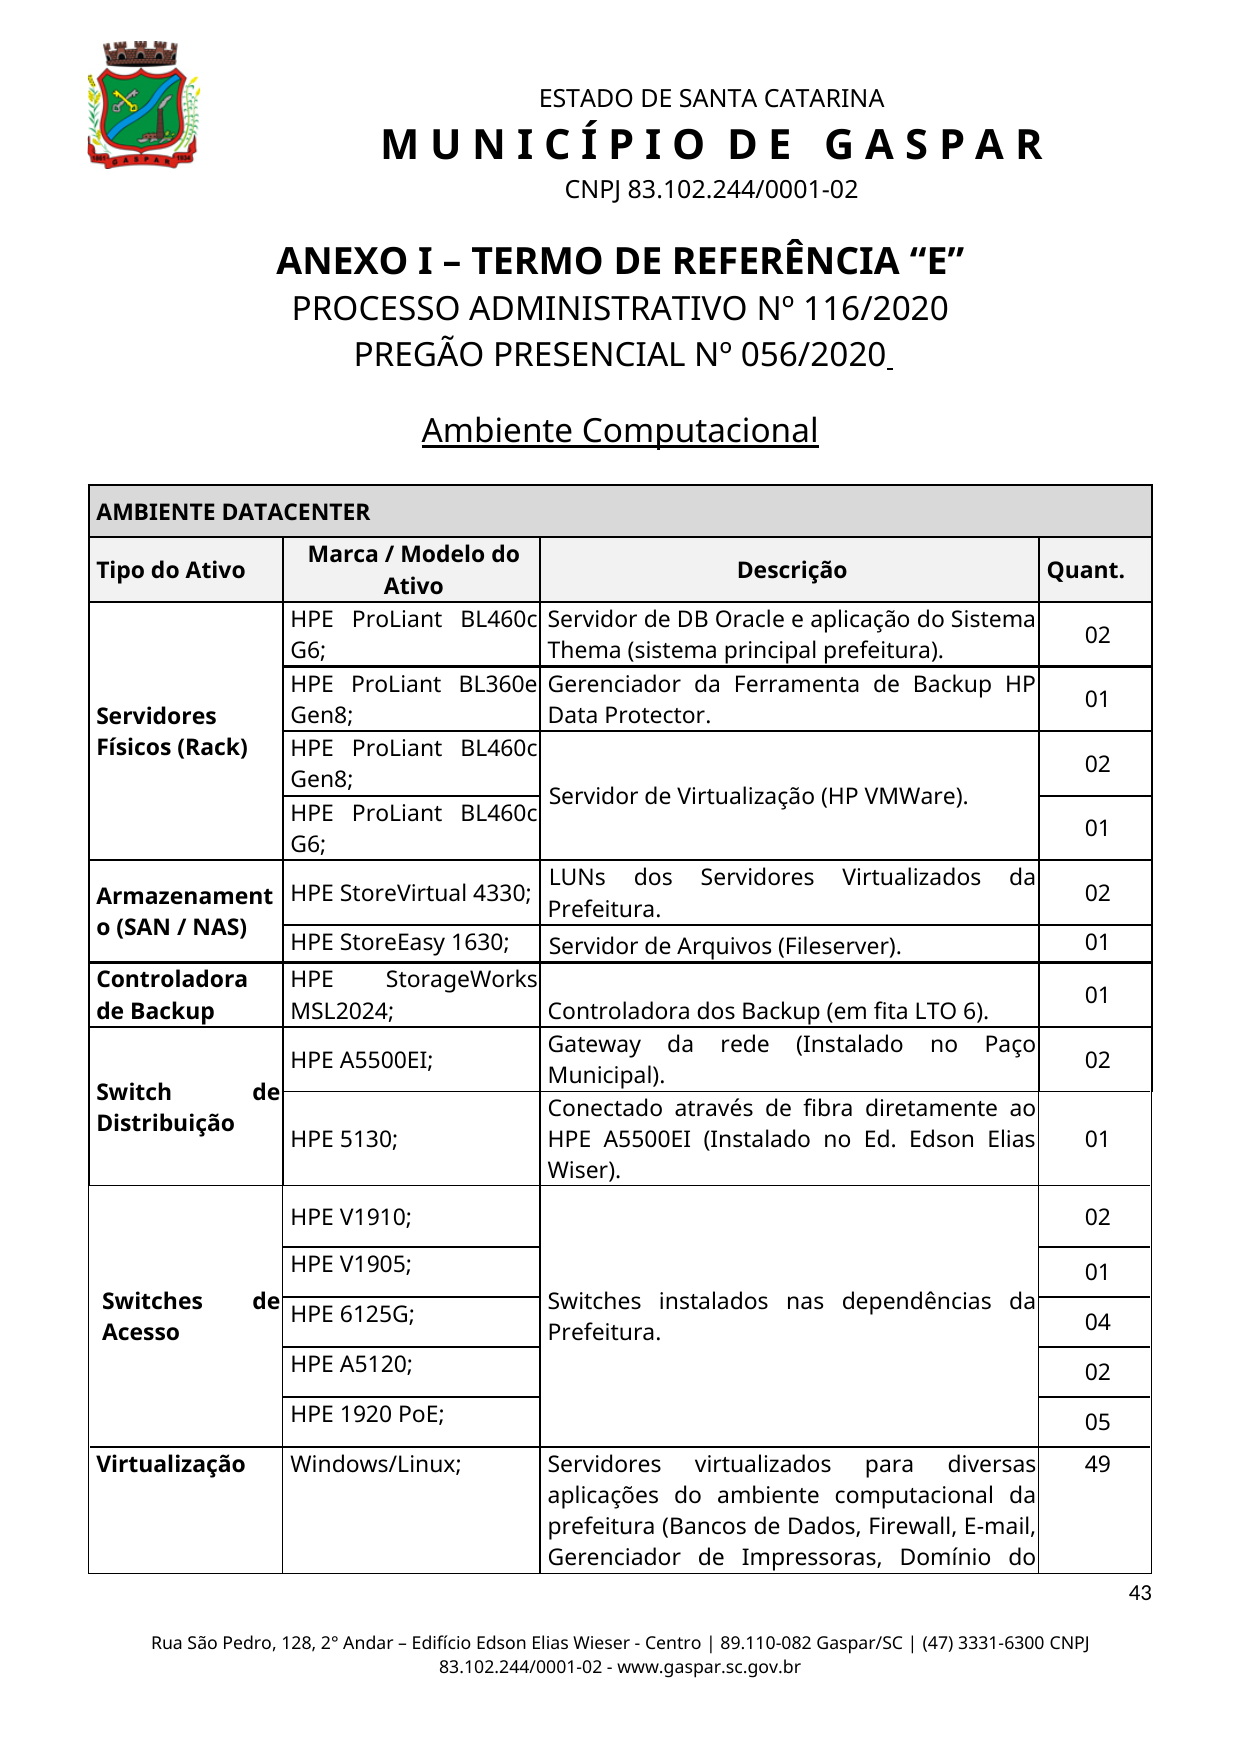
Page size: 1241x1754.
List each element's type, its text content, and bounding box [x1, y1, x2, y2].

table_cell Gateway da rede (Instalado no Paço Municipal). [541, 1028, 1038, 1091]
table_cell Controladora de Backup [90, 964, 282, 1026]
table_cell HPE 5130; [284, 1092, 539, 1185]
table_cell Quant. [1040, 538, 1151, 601]
table_cell Windows/Linux; [283, 1448, 539, 1572]
table_cell Servidores Físicos (Rack) [90, 603, 282, 859]
table_cell Armazenamento (SAN / NAS) [90, 861, 282, 961]
table_cell Conectado através de fibra diretamente ao HPE A5500EI (Instalado no Ed. Edson Elias Wiser). [541, 1092, 1038, 1185]
table_cell HPE A5120; [283, 1348, 539, 1396]
table_cell HPE ProLiant BL460c G6; [284, 603, 539, 665]
table_cell 02 [1040, 603, 1151, 665]
table_cell HPE ProLiant BL460c G6; [284, 797, 539, 859]
table_header AMBIENTE DATACENTER [90, 486, 1151, 536]
table_cell 04 [1039, 1296, 1151, 1346]
table_cell 01 [1040, 926, 1151, 961]
table_cell 49 [1039, 1446, 1151, 1572]
table_cell 02 [1039, 1346, 1151, 1396]
table_cell 01 [1039, 1246, 1151, 1296]
table_cell Servidor de Virtualização (HP VMWare). [541, 732, 1038, 859]
table_cell 02 [1040, 1028, 1151, 1091]
table_cell HPE StoreVirtual 4330; [284, 861, 539, 924]
table_cell Switches de Acesso [89, 1186, 282, 1446]
table_cell Marca / Modelo do Ativo [284, 538, 539, 601]
text Ambiente Computacional [89, 407, 1152, 452]
table_cell 01 [1040, 668, 1151, 730]
table_cell Switches instalados nas dependências da Prefeitura. [541, 1186, 1038, 1446]
text ANEXO I – TERMO DE REFERÊNCIA “E” [89, 234, 1152, 285]
table_cell Servidor de DB Oracle e aplicação do Sistema Thema (sistema principal prefeitura). [541, 603, 1038, 665]
table_cell HPE StoreEasy 1630; [284, 926, 539, 961]
table_cell Tipo do Ativo [90, 538, 282, 601]
picture [87, 41, 200, 169]
table_cell Virtualização [89, 1446, 282, 1572]
table_cell HPE 6125G; [283, 1298, 539, 1346]
table_cell 01 [1040, 797, 1151, 859]
table_cell 01 [1040, 964, 1151, 1026]
table_cell HPE 1920 PoE; [283, 1398, 539, 1446]
table_cell Controladora dos Backup (em fita LTO 6). [541, 964, 1038, 1026]
table_cell HPE ProLiant BL360e Gen8; [284, 668, 539, 730]
table_cell 01 [1039, 1091, 1151, 1185]
table_cell HPE V1905; [283, 1248, 539, 1296]
table_cell Descrição [541, 538, 1038, 601]
table_cell 02 [1040, 732, 1151, 794]
table_cell HPE StorageWorks MSL2024; [284, 964, 539, 1026]
table_cell 02 [1040, 861, 1151, 924]
table_cell Switch de Distribuição [90, 1028, 282, 1185]
table_cell Servidor de Arquivos (Fileserver). [541, 926, 1038, 961]
table_cell HPE A5500EI; [284, 1028, 539, 1091]
text PROCESSO ADMINISTRATIVO Nº 116/2020 [89, 285, 1152, 330]
table_cell Gerenciador da Ferramenta de Backup HP Data Protector. [541, 668, 1038, 730]
table_cell HPE ProLiant BL460c Gen8; [284, 732, 539, 794]
text PREGÃO PRESENCIAL Nº 056/2020 [89, 330, 1152, 376]
table_cell 05 [1039, 1396, 1151, 1446]
table_cell HPE V1910; [283, 1186, 539, 1246]
table_cell LUNs dos Servidores Virtualizados da Prefeitura. [541, 861, 1038, 924]
table_cell 02 [1039, 1185, 1151, 1246]
